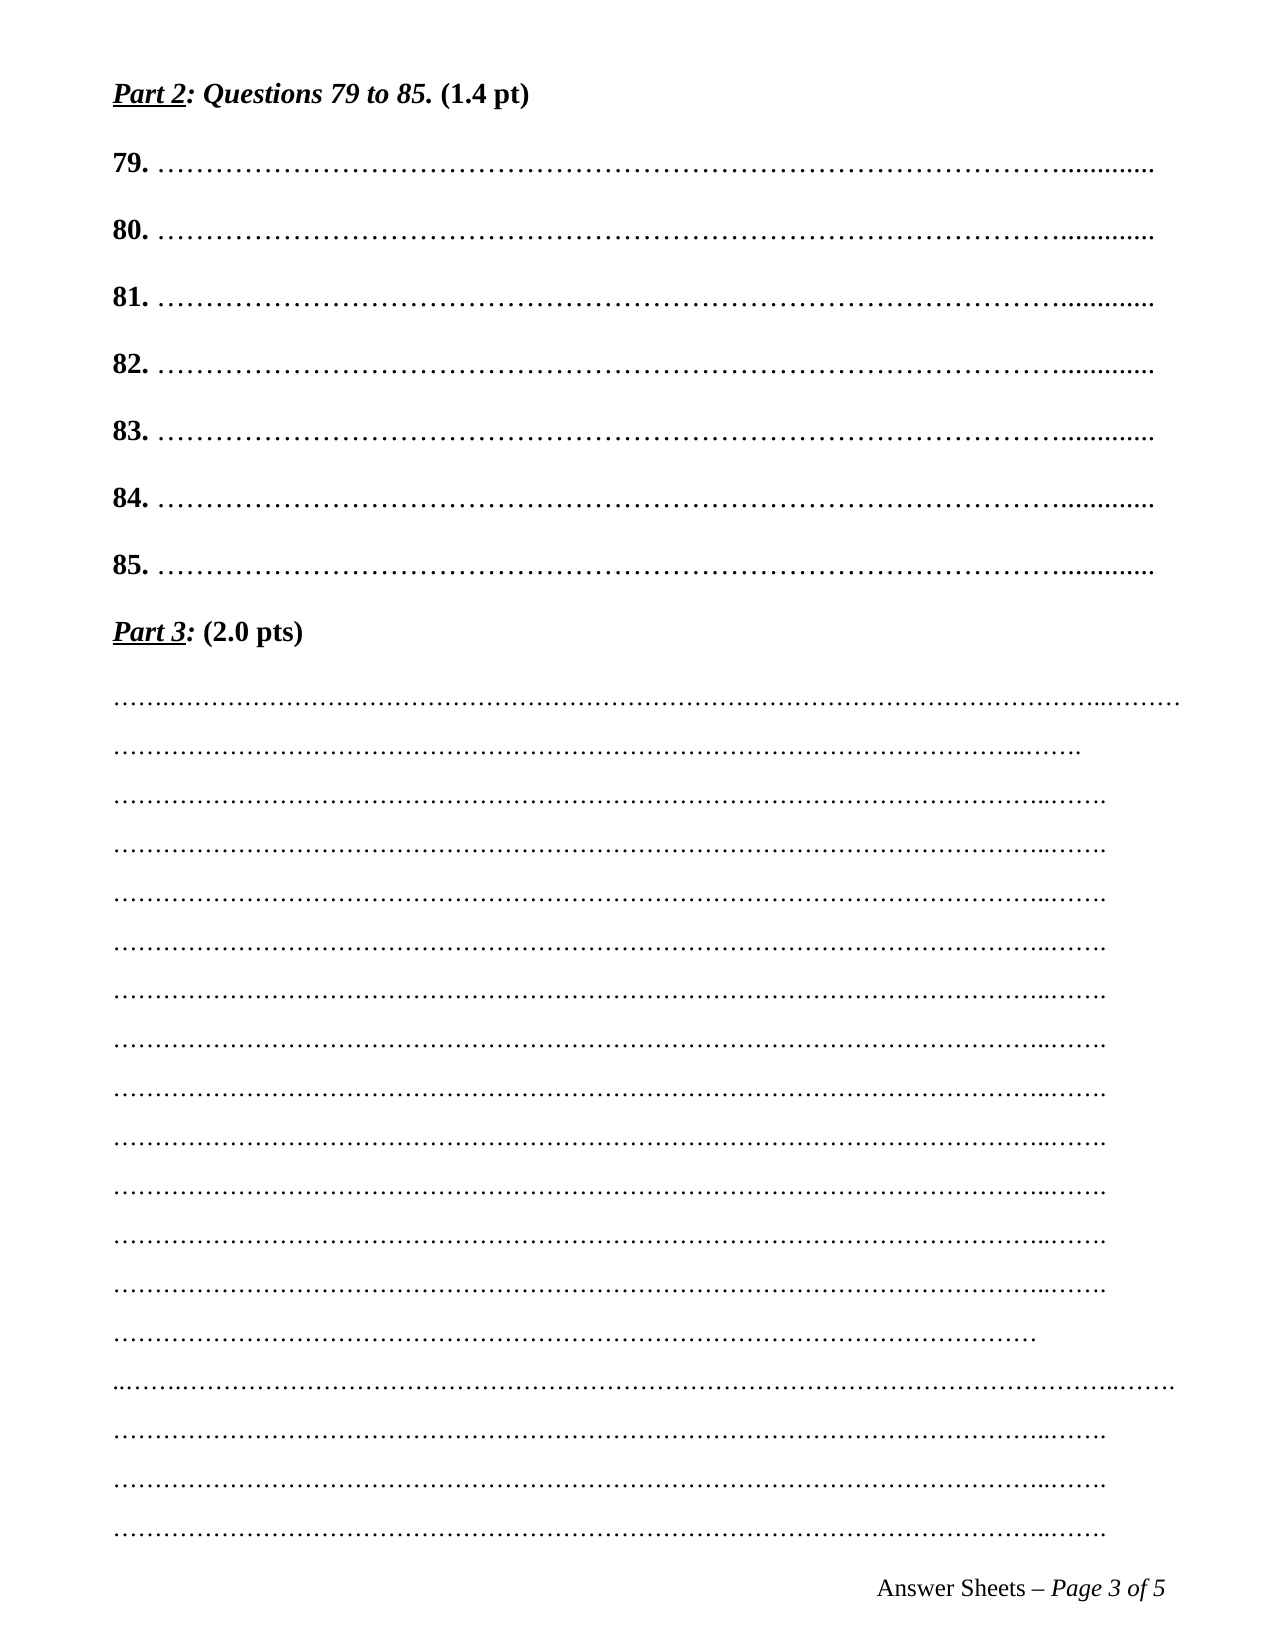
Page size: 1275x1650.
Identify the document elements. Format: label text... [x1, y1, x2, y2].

text Part 2: Questions 79 to 85. (1.4 pt) [112, 76, 1192, 110]
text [112, 1366, 1192, 1542]
text …….…………………………………………………………………………………………………..……… [112, 682, 1192, 711]
text 79. …………………………………………………………………………………............. [112, 145, 1192, 178]
text 84. …………………………………………………………………………………............. [112, 480, 1192, 514]
text 81. …………………………………………………………………………………............. [112, 279, 1192, 312]
text 80. …………………………………………………………………………………............. [112, 212, 1192, 245]
text 85. …………………………………………………………………………………............. [112, 547, 1192, 581]
text 83. …………………………………………………………………………………............. [112, 413, 1192, 447]
text 82. …………………………………………………………………………………............. [112, 346, 1192, 379]
text Part 3: (2.0 pts) [112, 614, 1192, 648]
text ………………………………………………………………………………………………..…….…………………………………………………………………………………………………..…….…………………………………………………………………………………………………..…….…………………………………………………………………………………………………..…….…………………………………………………………………………………………………..…….…………………………………………………………………………………………………..…….…………………………………………………………………………………………………..…….…………………………………………………………………………………………………..…….…………………………………………………………………………………………………..…….…………………………………………………………………………………………………..…….…………………………………………………………………………………………………..…….…………………………………………………………………………………………………..…….………………………………………………………………………………………………… [112, 731, 1192, 1346]
